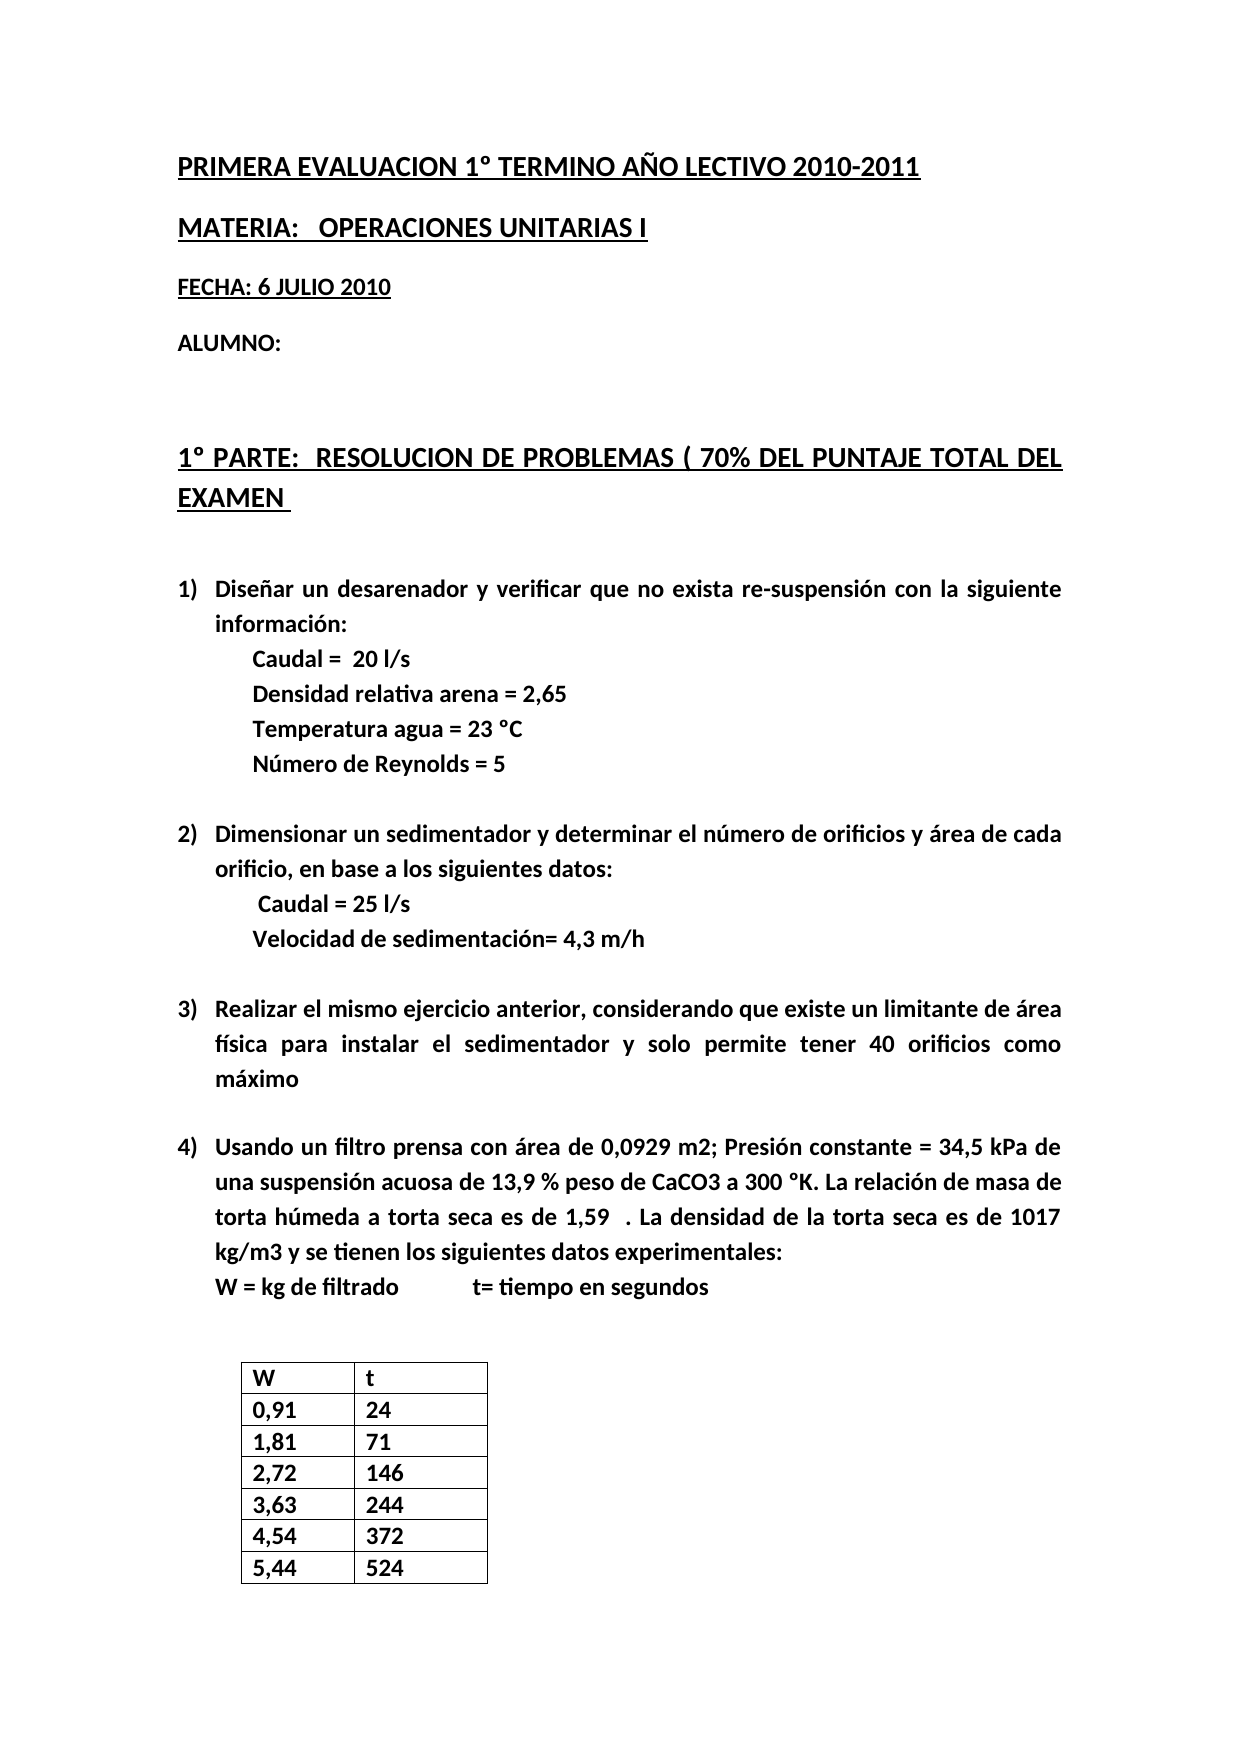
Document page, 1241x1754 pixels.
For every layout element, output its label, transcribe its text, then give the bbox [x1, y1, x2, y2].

list Número de Reynolds = 5 [252, 748, 1063, 779]
list Velocidad de sedimentación= 4,3 m/h [252, 923, 1063, 954]
text FECHA: 6 JULIO 2010 [177, 271, 1063, 302]
list Usando un filtro prensa con área de 0,0929 m2; Presión constante = 34,5 kPa de una suspensión acuosa de 13,9 % peso de CaCO3 a 300 ºK. La relación de masa de torta húmeda a torta seca es de 1,59 . La densidad de la torta seca es de 1017 kg/m3 y se tienen los siguientes datos experimentales: [177, 1131, 1063, 1266]
list Realizar el mismo ejercicio anterior, considerando que existe un limitante de área física para instalar el sedimentador y solo permite tener 40 orificios como máximo [177, 993, 1063, 1094]
table_cell 5,44 [242, 1552, 354, 1582]
table_cell 524 [355, 1552, 487, 1582]
table_header t [355, 1363, 487, 1393]
table_cell 71 [355, 1426, 487, 1456]
table_cell 3,63 [242, 1489, 354, 1519]
text MATERIA: OPERACIONES UNITARIAS I [177, 209, 1063, 245]
text PRIMERA EVALUACION 1º TERMINO AÑO LECTIVO 2010-2011 [177, 148, 1063, 183]
list Diseñar un desarenador y verificar que no exista re-suspensión con la siguiente información: [177, 573, 1063, 639]
table_cell 24 [355, 1394, 487, 1425]
text ALUMNO: [177, 327, 1063, 357]
table_cell 2,72 [242, 1457, 354, 1488]
text 1º PARTE: RESOLUCION DE PROBLEMAS ( 70% DEL PUNTAJE TOTAL DEL EXAMEN [177, 470, 1063, 515]
list Densidad relativa arena = 2,65 [252, 678, 1063, 709]
list Temperatura agua = 23 ºC [252, 713, 1063, 744]
table_cell 146 [355, 1457, 487, 1488]
list Caudal = 20 l/s [252, 643, 1063, 674]
table_cell 1,81 [242, 1426, 354, 1456]
table_cell 4,54 [242, 1520, 354, 1551]
text 1º PARTE: RESOLUCION DE PROBLEMAS ( 70% DEL PUNTAJE TOTAL DEL EXAMEN [177, 439, 1063, 469]
list Caudal = 25 l/s [252, 888, 1063, 919]
list Dimensionar un sedimentador y determinar el número de orificios y área de cada orificio, en base a los siguientes datos: [177, 818, 1063, 884]
table_cell 372 [355, 1520, 487, 1551]
list W = kg de filtrado t= tiempo en segundos [177, 1271, 1063, 1301]
table_header W [242, 1363, 354, 1393]
table_cell 244 [355, 1489, 487, 1519]
table_cell 0,91 [242, 1394, 354, 1425]
